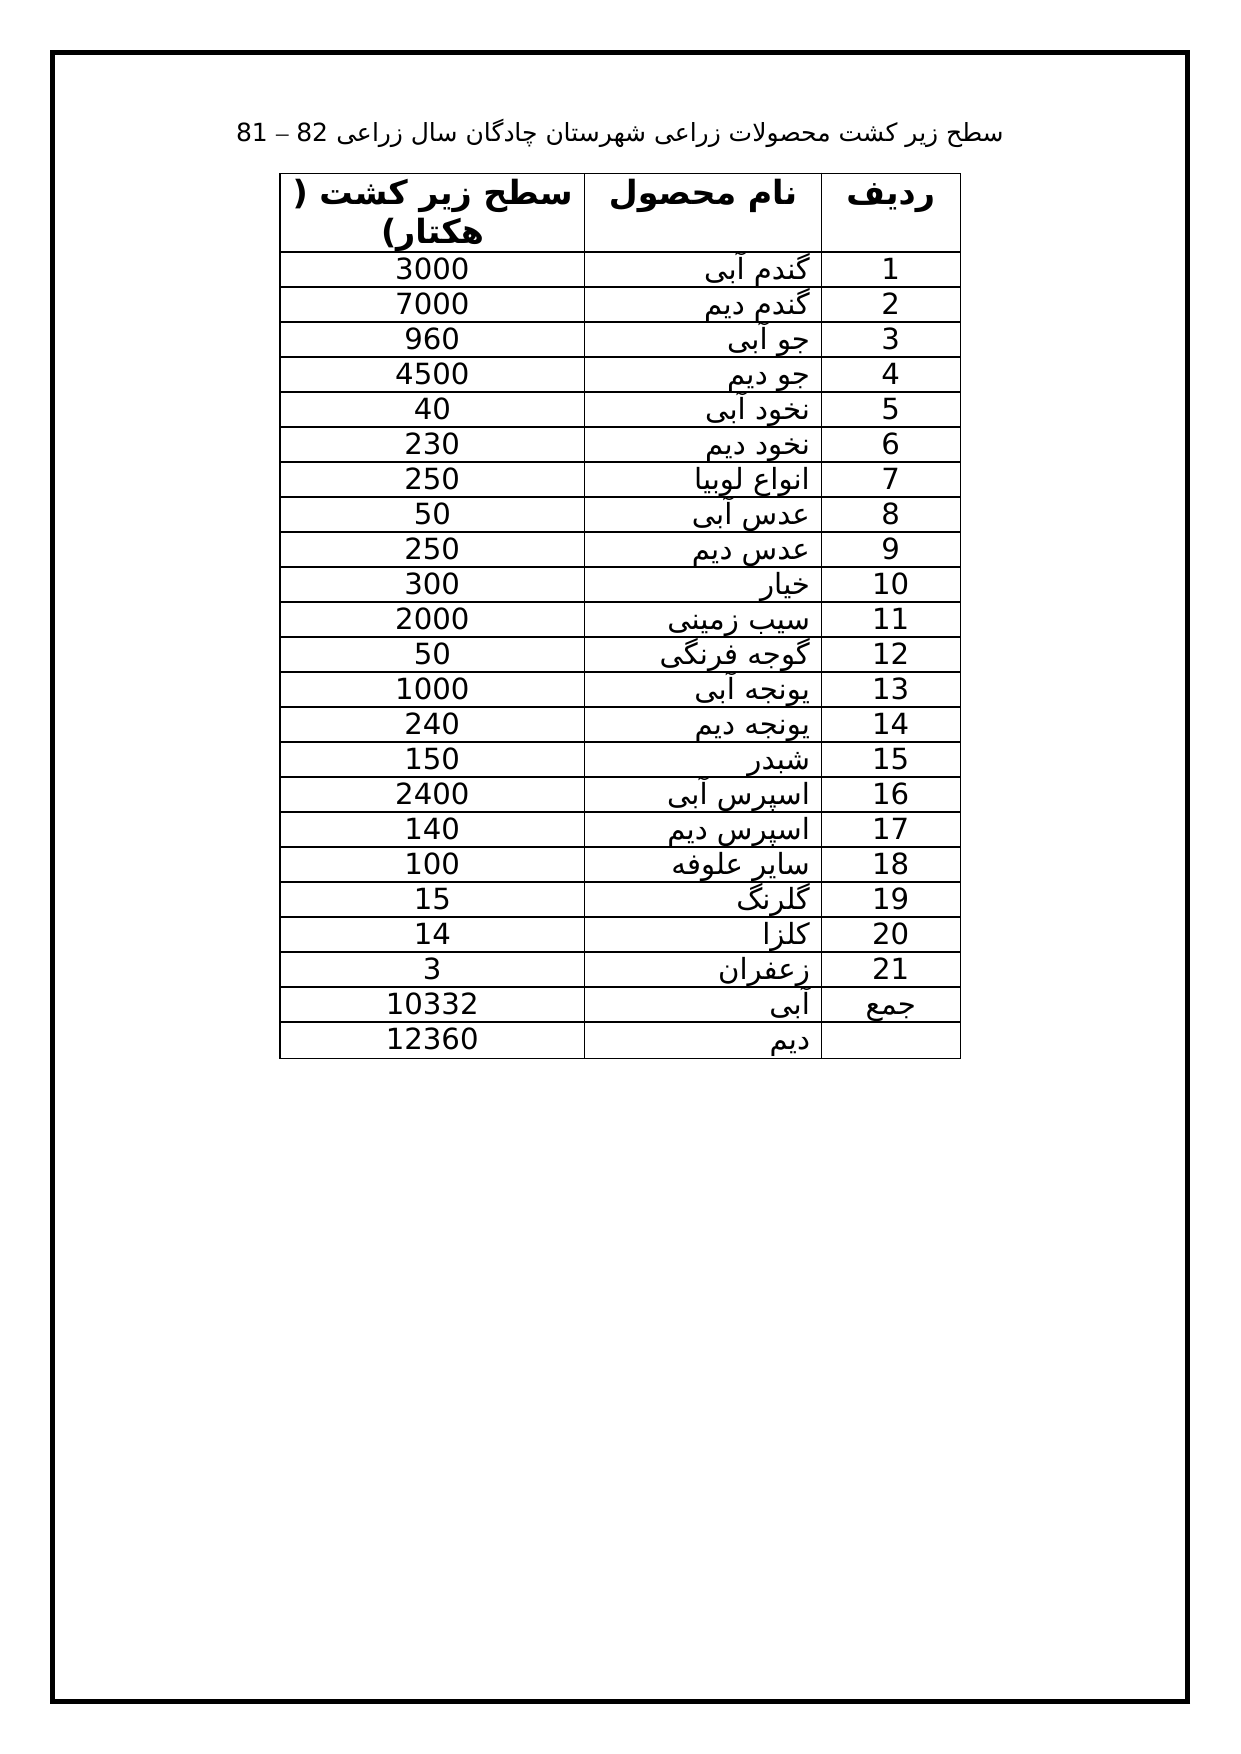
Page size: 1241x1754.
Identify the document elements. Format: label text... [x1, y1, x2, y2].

table_cell 18 [822, 848, 960, 881]
table_cell 9 [822, 533, 960, 566]
table_cell شبدر [585, 743, 821, 776]
table_cell 17 [822, 813, 960, 846]
table_cell کلزا [585, 918, 821, 951]
text سطح زیر کشت محصولات زراعی شهرستان چادگان سال زراعی 82 – 81 [150, 118, 1090, 147]
table_cell 1000 [281, 673, 584, 706]
table_cell 20 [822, 918, 960, 951]
table_cell 11 [822, 603, 960, 636]
table_cell 12 [822, 638, 960, 671]
table_cell آبی [585, 988, 821, 1021]
table_cell گلرنگ [585, 883, 821, 916]
table_cell 15 [281, 883, 584, 916]
table_cell 140 [281, 813, 584, 846]
table_cell اسپرس دیم [585, 813, 821, 846]
table_cell نخود دیم [585, 428, 821, 461]
table_cell 150 [281, 743, 584, 776]
table_header نام محصول [585, 174, 821, 251]
table_cell 12360 [281, 1023, 584, 1058]
table_cell 2000 [281, 603, 584, 636]
table_cell 21 [822, 953, 960, 986]
table_cell گوجه فرنگی [585, 638, 821, 671]
table_cell 3 [822, 323, 960, 356]
table_cell 19 [822, 883, 960, 916]
table_cell خیار [585, 568, 821, 601]
table_cell 300 [281, 568, 584, 601]
table_cell 16 [822, 778, 960, 811]
table_cell سایر علوفه [585, 848, 821, 881]
table_cell یونجه دیم [585, 708, 821, 741]
table_cell سیب زمینی [585, 603, 821, 636]
table_cell گندم آبی [585, 253, 821, 286]
table_cell 2400 [281, 778, 584, 811]
table_cell 2 [822, 288, 960, 321]
table_cell 230 [281, 428, 584, 461]
table_cell 100 [281, 848, 584, 881]
table_cell زعفران [585, 953, 821, 986]
table_cell 50 [281, 638, 584, 671]
table_cell 4 [822, 358, 960, 391]
table_cell 250 [281, 533, 584, 566]
table_cell 3 [281, 953, 584, 986]
table_cell 7000 [281, 288, 584, 321]
table_cell 1 [822, 253, 960, 286]
table_cell عدس دیم [585, 533, 821, 566]
table_cell 14 [281, 918, 584, 951]
table_cell 240 [281, 708, 584, 741]
table_cell گندم دیم [585, 288, 821, 321]
table_cell جمع [822, 988, 960, 1021]
table_cell نخود آبی [585, 393, 821, 426]
table_cell 10 [822, 568, 960, 601]
table_header ردیف [822, 174, 960, 251]
table_cell اسپرس آبی [585, 778, 821, 811]
table_cell 7 [822, 463, 960, 496]
table_cell [822, 1023, 960, 1058]
table_cell یونجه آبی [585, 673, 821, 706]
table_header سطح زیر کشت ( هکتار) [281, 174, 584, 251]
table_cell 4500 [281, 358, 584, 391]
table_cell 50 [281, 498, 584, 531]
table_cell 15 [822, 743, 960, 776]
table_cell 6 [822, 428, 960, 461]
table_cell 5 [822, 393, 960, 426]
table_cell 3000 [281, 253, 584, 286]
table_cell 40 [281, 393, 584, 426]
table_cell 8 [822, 498, 960, 531]
table_cell انواع لوبیا [585, 463, 821, 496]
table_cell دیم [585, 1023, 821, 1058]
table_cell 960 [281, 323, 584, 356]
table_cell 13 [822, 673, 960, 706]
table_cell 14 [822, 708, 960, 741]
table_cell عدس آبی [585, 498, 821, 531]
table_cell جو آبی [585, 323, 821, 356]
table_cell جو دیم [585, 358, 821, 391]
table_cell 250 [281, 463, 584, 496]
table_cell 10332 [281, 988, 584, 1021]
